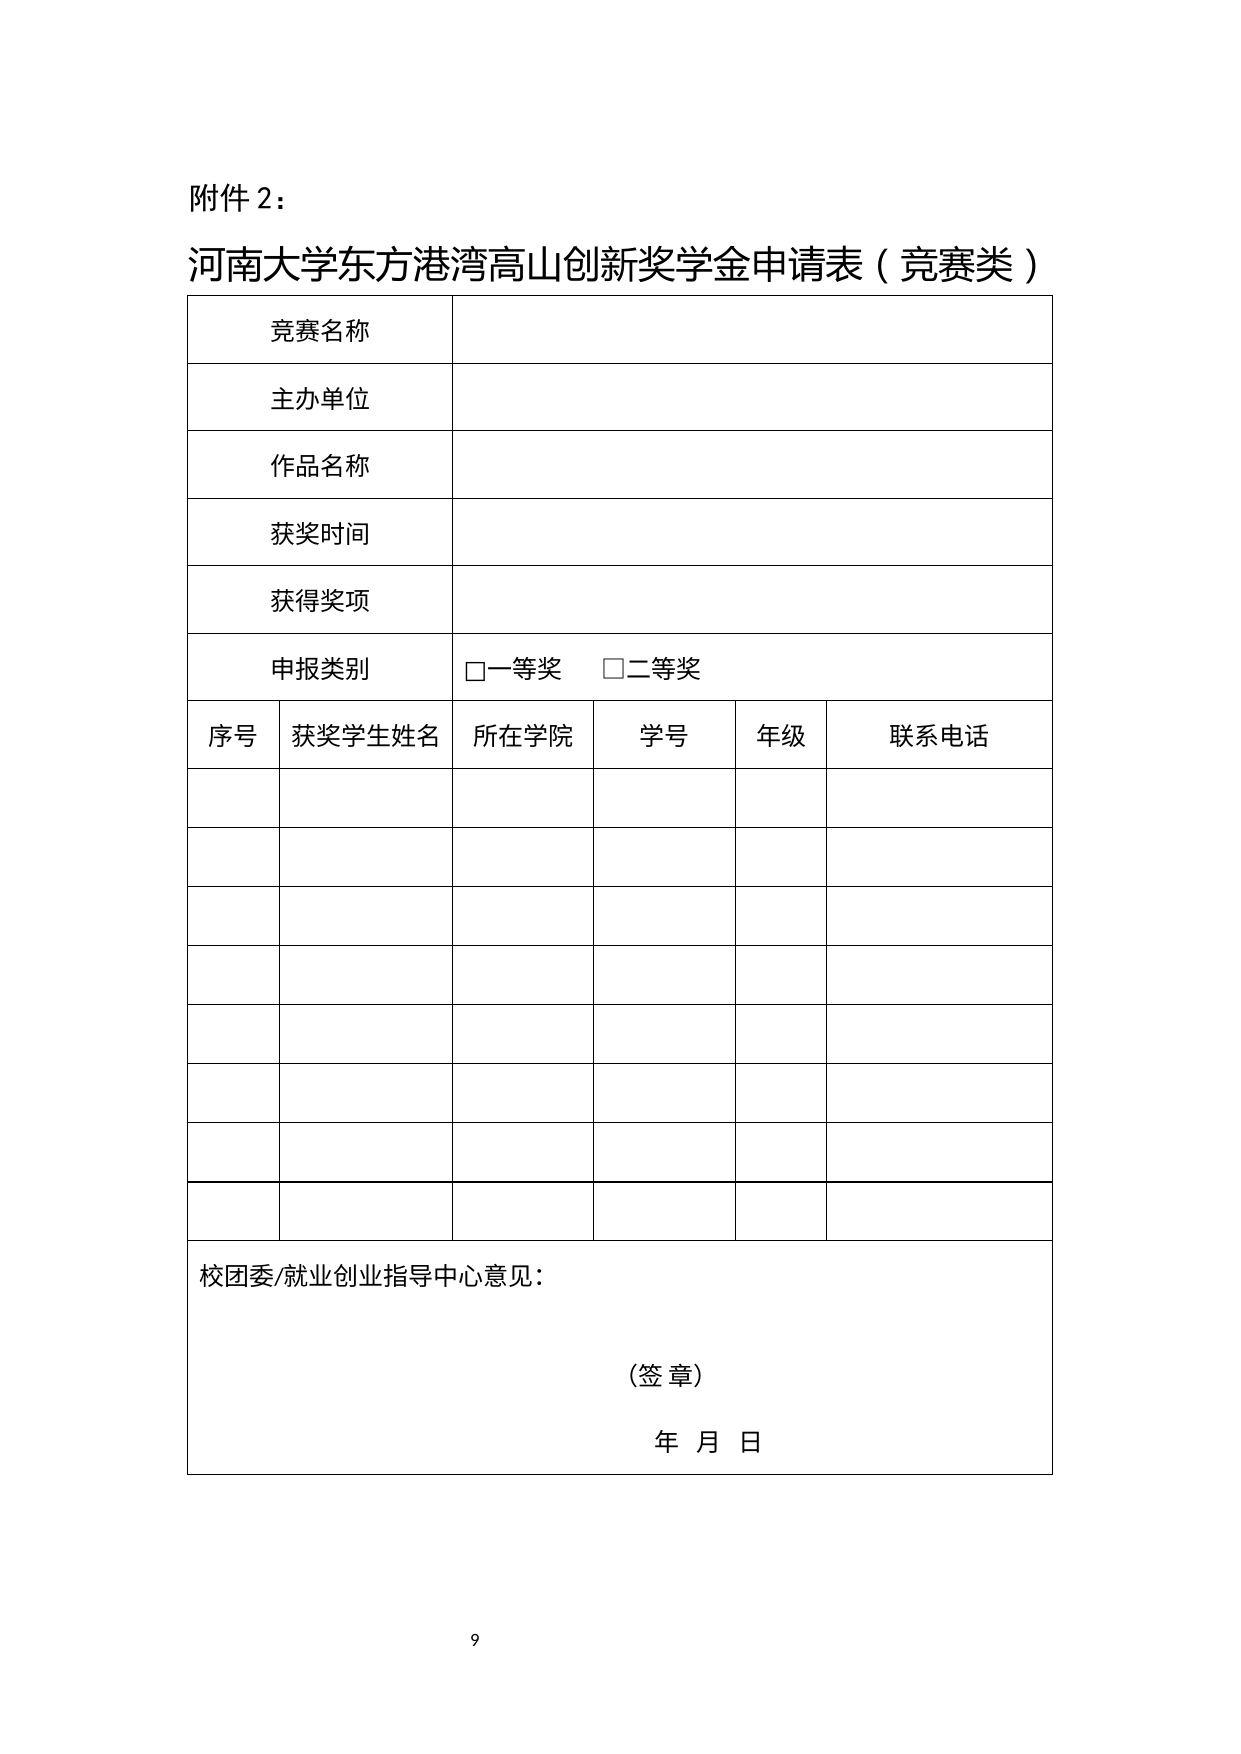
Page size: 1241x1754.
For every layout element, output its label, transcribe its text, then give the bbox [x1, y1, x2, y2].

text 附件2： [188, 162, 1052, 229]
table_cell [188, 1064, 279, 1122]
table_cell [827, 1005, 1052, 1063]
table_cell [188, 828, 279, 886]
table_cell 申报类别 [188, 634, 452, 700]
table_cell 获奖学生姓名 [280, 701, 452, 768]
table_cell [280, 887, 452, 945]
table_cell [453, 431, 1052, 498]
table_cell [280, 946, 452, 1004]
table_cell [736, 887, 826, 945]
table_cell [827, 1064, 1052, 1122]
table_cell [594, 1183, 735, 1240]
table_cell 学号 [594, 701, 735, 768]
table_cell [453, 1005, 593, 1063]
table_cell [594, 887, 735, 945]
table_cell [827, 1183, 1052, 1240]
table_cell [594, 828, 735, 886]
table_cell [827, 887, 1052, 945]
table_cell [453, 828, 593, 886]
table_cell [736, 1123, 826, 1181]
table_cell [188, 1005, 279, 1063]
table_cell [453, 946, 593, 1004]
table_cell [594, 1005, 735, 1063]
table_cell 联系电话 [827, 701, 1052, 768]
table_cell [188, 1183, 279, 1240]
table_cell [188, 1123, 279, 1181]
table_cell [188, 887, 279, 945]
table_cell [280, 1123, 452, 1181]
table_cell [736, 1064, 826, 1122]
table_cell [594, 1123, 735, 1181]
table_cell 作品名称 [188, 431, 452, 498]
table_cell [453, 364, 1052, 430]
table_cell 获得奖项 [188, 566, 452, 633]
table_cell [453, 887, 593, 945]
table_cell 校团委/就业创业指导中心意见： （签 章） 年 月 日 [188, 1241, 1052, 1474]
table_cell [736, 946, 826, 1004]
table_cell 主办单位 [188, 364, 452, 430]
table_cell [453, 1183, 593, 1240]
table_header 竞赛名称 [188, 296, 452, 363]
table_cell [827, 946, 1052, 1004]
table_cell [188, 769, 279, 827]
table_cell [827, 1123, 1052, 1181]
table_cell [736, 769, 826, 827]
table_cell [594, 1064, 735, 1122]
table_cell [453, 1064, 593, 1122]
table_cell [453, 1123, 593, 1181]
table_cell [594, 946, 735, 1004]
table_cell [827, 828, 1052, 886]
table_cell [736, 1183, 826, 1240]
table_cell [736, 1005, 826, 1063]
text 河南大学东方港湾高山创新奖学金申请表（竞赛类） [188, 229, 1052, 295]
table_cell □一等奖 □二等奖 [453, 634, 1052, 700]
table_cell [280, 769, 452, 827]
table_cell [453, 769, 593, 827]
table_cell [280, 1064, 452, 1122]
table_cell [594, 769, 735, 827]
table_cell 序号 [188, 701, 279, 768]
table_cell [280, 1183, 452, 1240]
table_cell [280, 828, 452, 886]
table_cell 获奖时间 [188, 499, 452, 565]
table_cell [188, 946, 279, 1004]
table_cell [453, 499, 1052, 565]
table_header [453, 296, 1052, 363]
table_cell [280, 1005, 452, 1063]
table_cell 所在学院 [453, 701, 593, 768]
table_cell 年级 [736, 701, 826, 768]
table_cell [453, 566, 1052, 633]
table_cell [736, 828, 826, 886]
table_cell [827, 769, 1052, 827]
